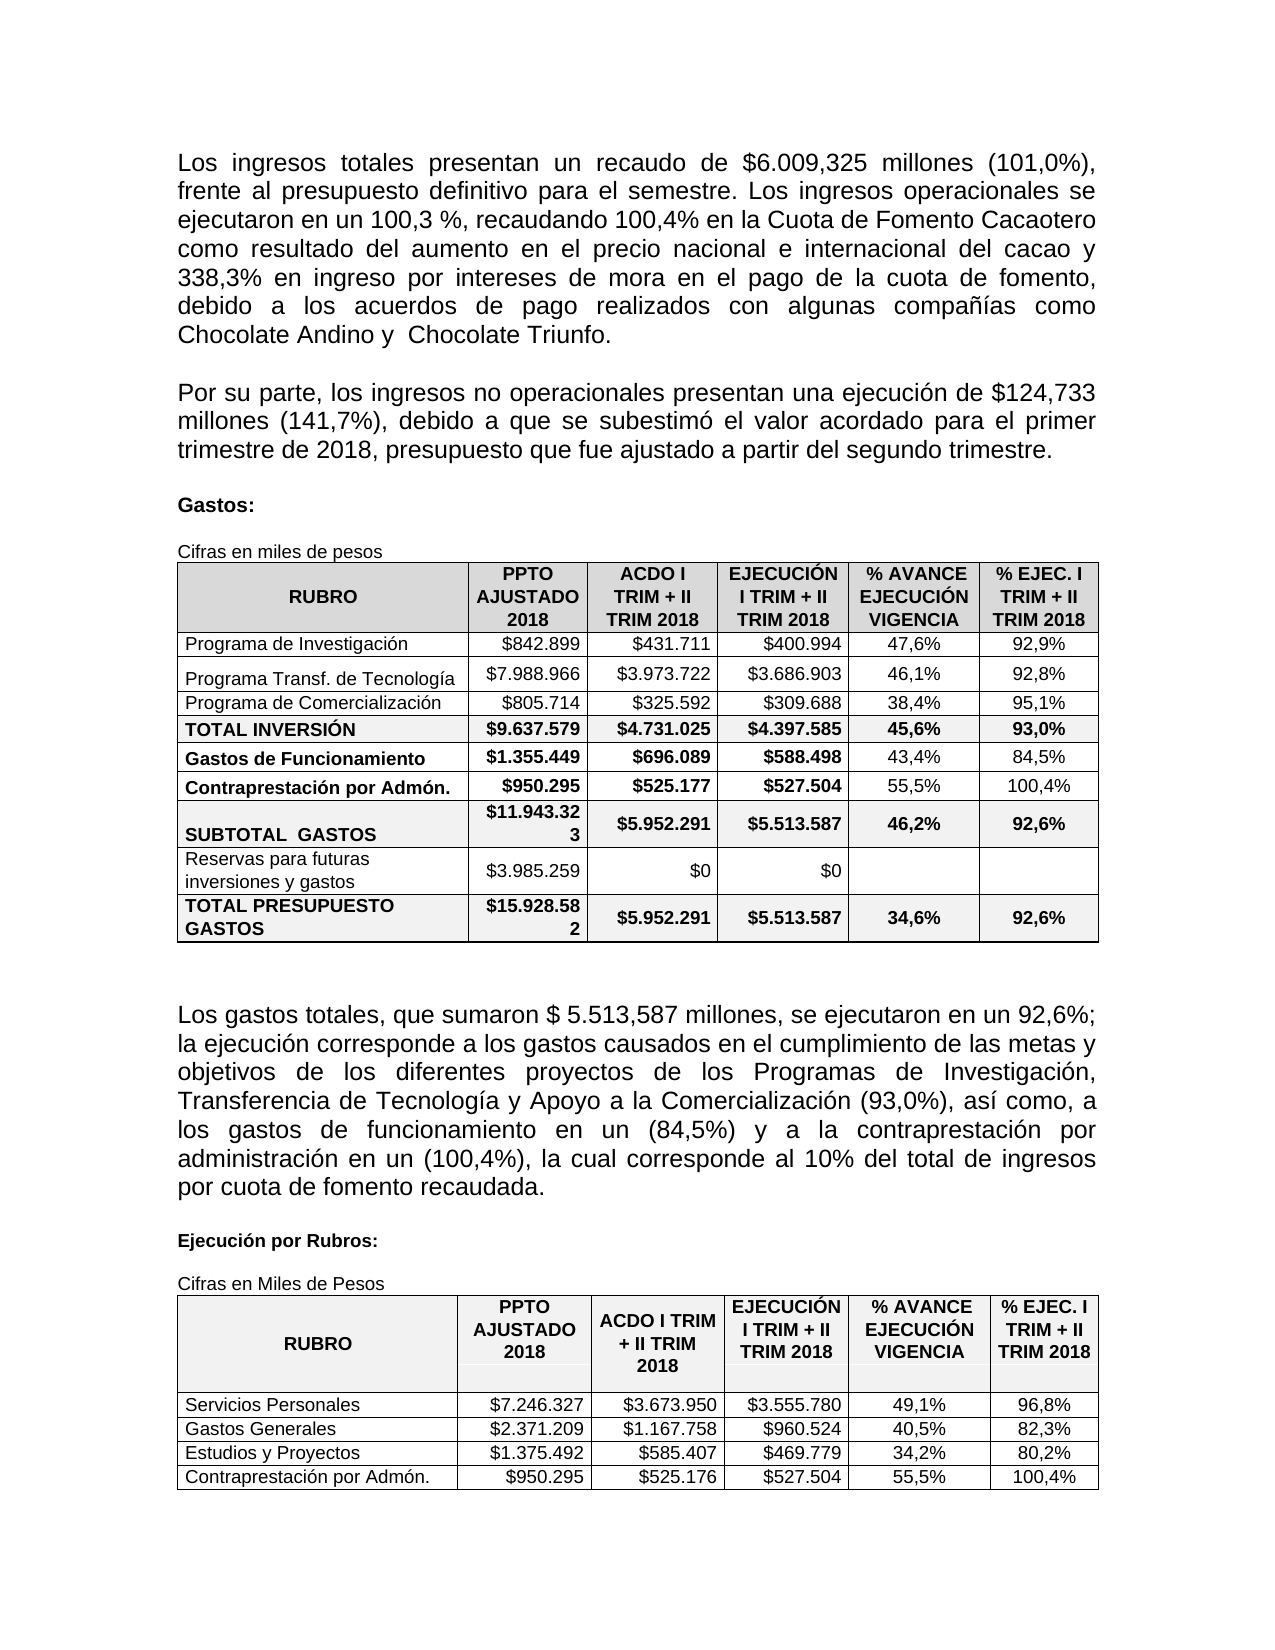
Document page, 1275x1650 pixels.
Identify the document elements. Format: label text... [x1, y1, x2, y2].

text Ejecución por Rubros: [177, 1230, 1098, 1251]
table_cell $0 [718, 848, 848, 894]
text Cifras en Miles de Pesos [177, 1273, 1098, 1294]
table_cell $5.952.291 [588, 895, 717, 941]
table_cell 40,5% [849, 1418, 990, 1441]
table_cell $3.555.780 [725, 1393, 848, 1417]
table_cell $2.371.209 [458, 1418, 591, 1441]
table_cell [849, 848, 979, 894]
table_cell $7.246.327 [458, 1393, 591, 1417]
table_cell Estudios y Proyectos [178, 1442, 457, 1465]
text Los gastos totales, que sumaron $ 5.513,587 millones, se ejecutaron en un 92,6%; la ejecución corresponde a los gastos causados en el cumplimiento de las metas y objetivos de los diferentes proyectos de los Programas de Investigación, Transferencia de Tecnología y Apoyo a la Comercialización (93,0%), así como, a los gastos de funcionamiento en un (84,5%) y a la contraprestación por administración en un (100,4%), la cual corresponde al 10% del total de ingresos por cuota de fomento recaudada. [177, 1000, 1098, 1201]
table_cell TOTAL INVERSIÓN [178, 716, 468, 742]
table_cell 92,6% [980, 801, 1098, 847]
table_cell $309.688 [718, 692, 848, 715]
table_cell $325.592 [588, 692, 717, 715]
table_cell $7.988.966 [469, 657, 587, 691]
table_header EJECUCIÓN I TRIM + II TRIM 2018 [725, 1296, 848, 1364]
table_cell 100,4% [980, 772, 1098, 800]
table_cell 55,5% [849, 772, 979, 800]
text Los ingresos totales presentan un recaudo de $6.009,325 millones (101,0%), frente al presupuesto definitivo para el semestre. Los ingresos operacionales se ejecutaron en un 100,3 %, recaudando 100,4% en la Cuota de Fomento Cacaotero como resultado del aumento en el precio nacional e internacional del cacao y 338,3% en ingreso por intereses de mora en el pago de la cuota de fomento, debido a los acuerdos de pago realizados con algunas compañías como Chocolate Andino y Chocolate Triunfo. [177, 148, 1098, 349]
text Gastos: [177, 493, 1098, 517]
table_header PPTO AJUSTADO 2018 [469, 563, 587, 632]
table_header % EJEC. I TRIM + II TRIM 2018 [991, 1296, 1098, 1364]
table_header ACDO I TRIM + II TRIM 2018 [588, 563, 717, 632]
table_header RUBRO [178, 1296, 457, 1392]
table_cell 82,3% [991, 1418, 1098, 1441]
table_cell $1.375.492 [458, 1442, 591, 1465]
table_cell $805.714 [469, 692, 587, 715]
table_cell 80,2% [991, 1442, 1098, 1465]
table_header ACDO I TRIM + II TRIM 2018 [592, 1296, 724, 1392]
table_cell $9.637.579 [469, 716, 587, 742]
table_cell $5.513.587 [718, 895, 848, 941]
table_cell $527.504 [718, 772, 848, 800]
table_cell $696.089 [588, 743, 717, 771]
table_cell $525.176 [592, 1466, 724, 1489]
text Por su parte, los ingresos no operacionales presentan una ejecución de $124,733 millones (141,7%), debido a que se subestimó el valor acordado para el primer trimestre de 2018, presupuesto que fue ajustado a partir del segundo trimestre. [177, 378, 1098, 464]
table_cell 92,6% [980, 895, 1098, 941]
table_cell Gastos de Funcionamiento [178, 743, 468, 771]
table_cell Contraprestación por Admón. [178, 772, 468, 800]
table_cell [980, 848, 1098, 894]
table_header PPTO AJUSTADO 2018 [458, 1296, 591, 1364]
table_header % EJEC. I TRIM + II TRIM 2018 [980, 563, 1098, 632]
table_cell [849, 1365, 990, 1392]
table_cell $431.711 [588, 633, 717, 656]
table_cell $400.994 [718, 633, 848, 656]
table_cell Contraprestación por Admón. [178, 1466, 457, 1489]
table_cell 92,9% [980, 633, 1098, 656]
table_cell Programa de Investigación [178, 633, 468, 656]
table_cell $3.973.722 [588, 657, 717, 691]
table_cell 45,6% [849, 716, 979, 742]
table_header % AVANCE EJECUCIÓN VIGENCIA [849, 563, 979, 632]
table_cell Gastos Generales [178, 1418, 457, 1441]
table_cell $525.177 [588, 772, 717, 800]
table_cell 46,2% [849, 801, 979, 847]
table_cell TOTAL PRESUPUESTO GASTOS [178, 895, 468, 941]
table_cell $1.355.449 [469, 743, 587, 771]
table_cell [458, 1365, 591, 1392]
table_cell $0 [588, 848, 717, 894]
table_cell $4.397.585 [718, 716, 848, 742]
table_cell $950.295 [469, 772, 587, 800]
table_cell 93,0% [980, 716, 1098, 742]
table_cell $4.731.025 [588, 716, 717, 742]
table_cell 43,4% [849, 743, 979, 771]
table_cell 92,8% [980, 657, 1098, 691]
table_cell [725, 1365, 848, 1392]
text Cifras en miles de pesos [177, 541, 1098, 562]
table_cell SUBTOTAL GASTOS [178, 801, 468, 847]
table_cell Servicios Personales [178, 1393, 457, 1417]
table_cell [991, 1365, 1098, 1392]
table_cell Reservas para futuras inversiones y gastos [178, 848, 468, 894]
table_cell 34,2% [849, 1442, 990, 1465]
table_cell 34,6% [849, 895, 979, 941]
table_cell $960.524 [725, 1418, 848, 1441]
table_cell $3.985.259 [469, 848, 587, 894]
table_cell 100,4% [991, 1466, 1098, 1489]
table_cell $585.407 [592, 1442, 724, 1465]
table_cell 55,5% [849, 1466, 990, 1489]
table_cell 95,1% [980, 692, 1098, 715]
table_cell Programa Transf. de Tecnología [178, 657, 468, 691]
table_cell 49,1% [849, 1393, 990, 1417]
table_cell $3.673.950 [592, 1393, 724, 1417]
table_cell $1.167.758 [592, 1418, 724, 1441]
table_cell 46,1% [849, 657, 979, 691]
table_header EJECUCIÓN I TRIM + II TRIM 2018 [718, 563, 848, 632]
table_cell $588.498 [718, 743, 848, 771]
table_cell 96,8% [991, 1393, 1098, 1417]
table_cell $15.928.582 [469, 895, 587, 941]
table_cell $469.779 [725, 1442, 848, 1465]
table_cell $842.899 [469, 633, 587, 656]
table_header % AVANCE EJECUCIÓN VIGENCIA [849, 1296, 990, 1364]
table_cell $527.504 [725, 1466, 848, 1489]
table_cell 47,6% [849, 633, 979, 656]
table_cell $3.686.903 [718, 657, 848, 691]
table_cell Programa de Comercialización [178, 692, 468, 715]
table_cell 38,4% [849, 692, 979, 715]
table_cell $11.943.323 [469, 801, 587, 847]
table_cell $950.295 [458, 1466, 591, 1489]
table_cell 84,5% [980, 743, 1098, 771]
table_cell $5.952.291 [588, 801, 717, 847]
table_header RUBRO [178, 563, 468, 632]
table_cell $5.513.587 [718, 801, 848, 847]
